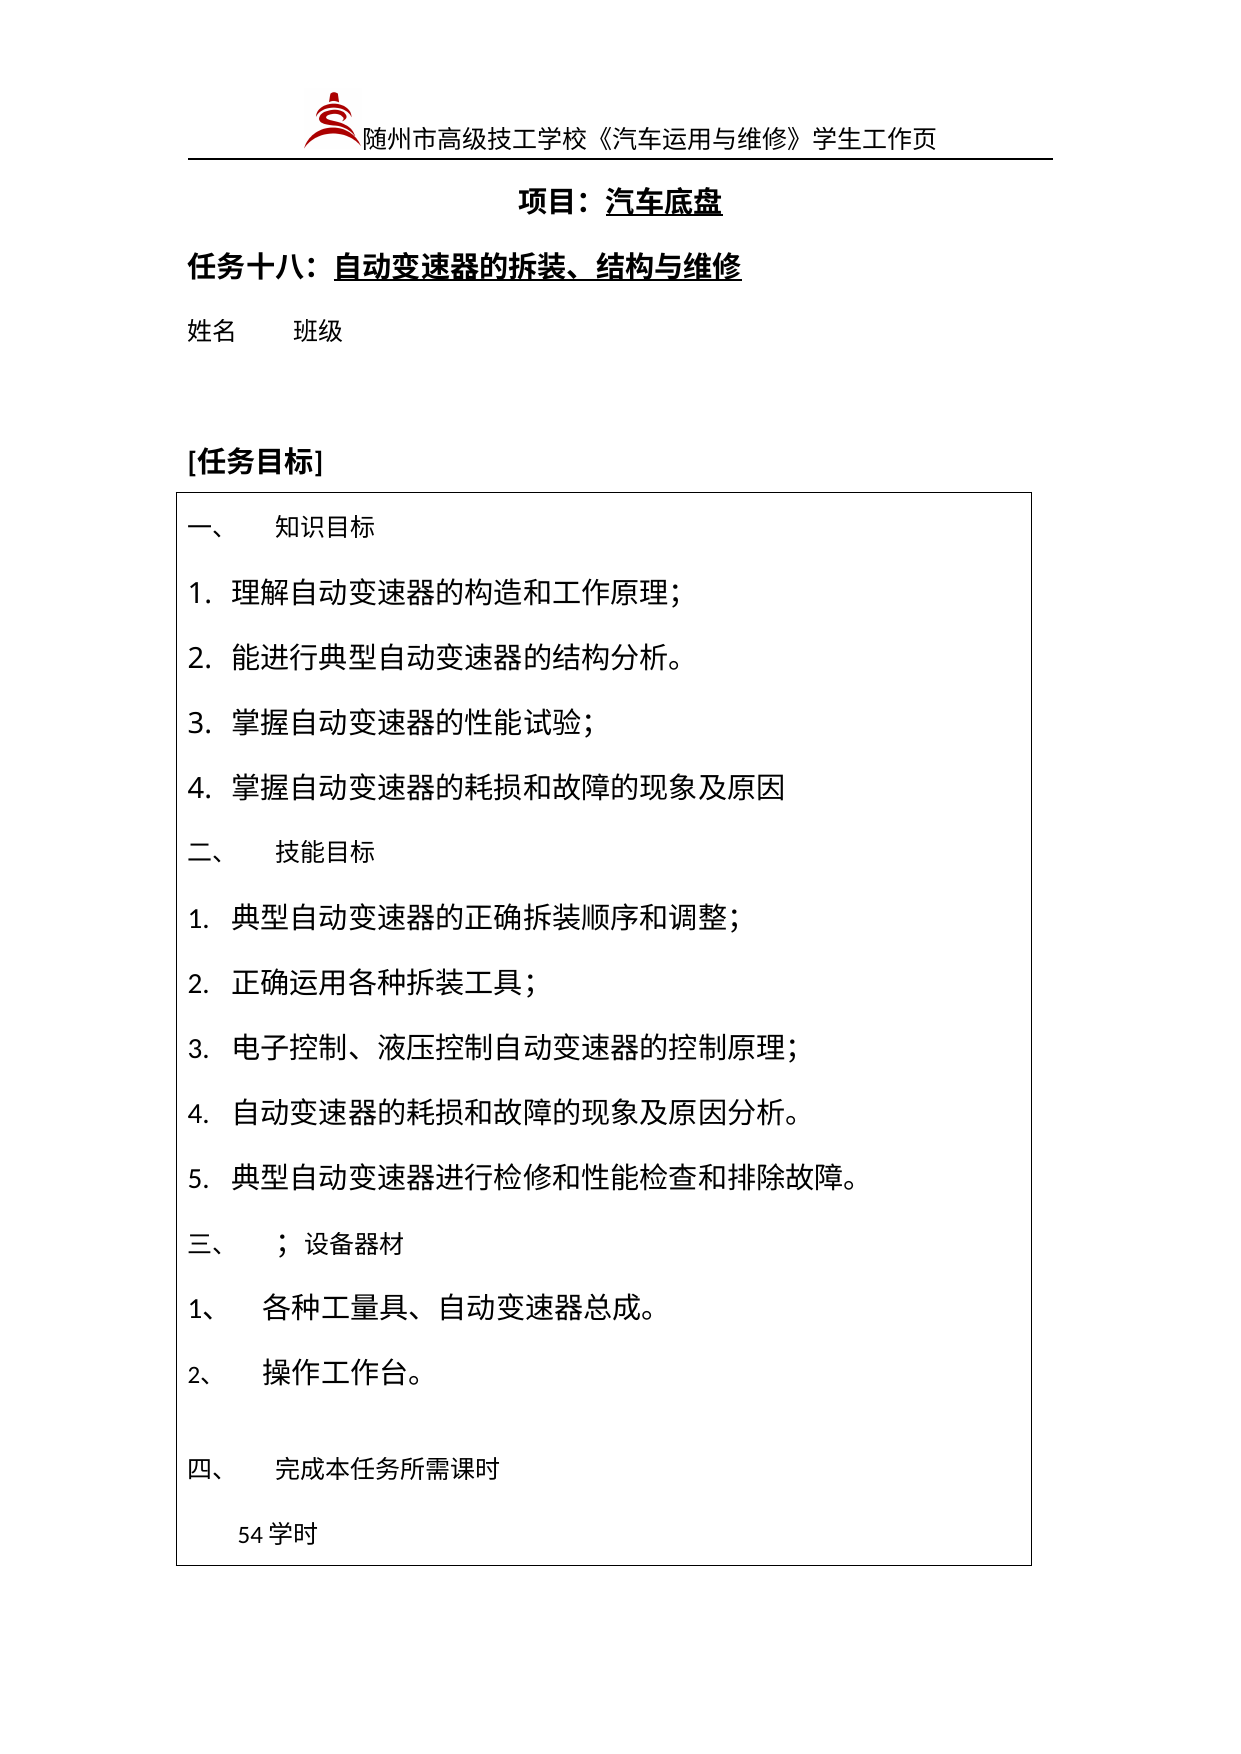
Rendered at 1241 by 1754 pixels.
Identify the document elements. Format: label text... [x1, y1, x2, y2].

picture [303, 88, 362, 149]
text 项目：汽车底盘 [187, 167, 1053, 232]
text 任务十八：自动变速器的拆装、结构与维修 [187, 232, 1053, 297]
text [任务目标] [187, 427, 1053, 492]
text 姓名 班级 [187, 297, 1053, 362]
